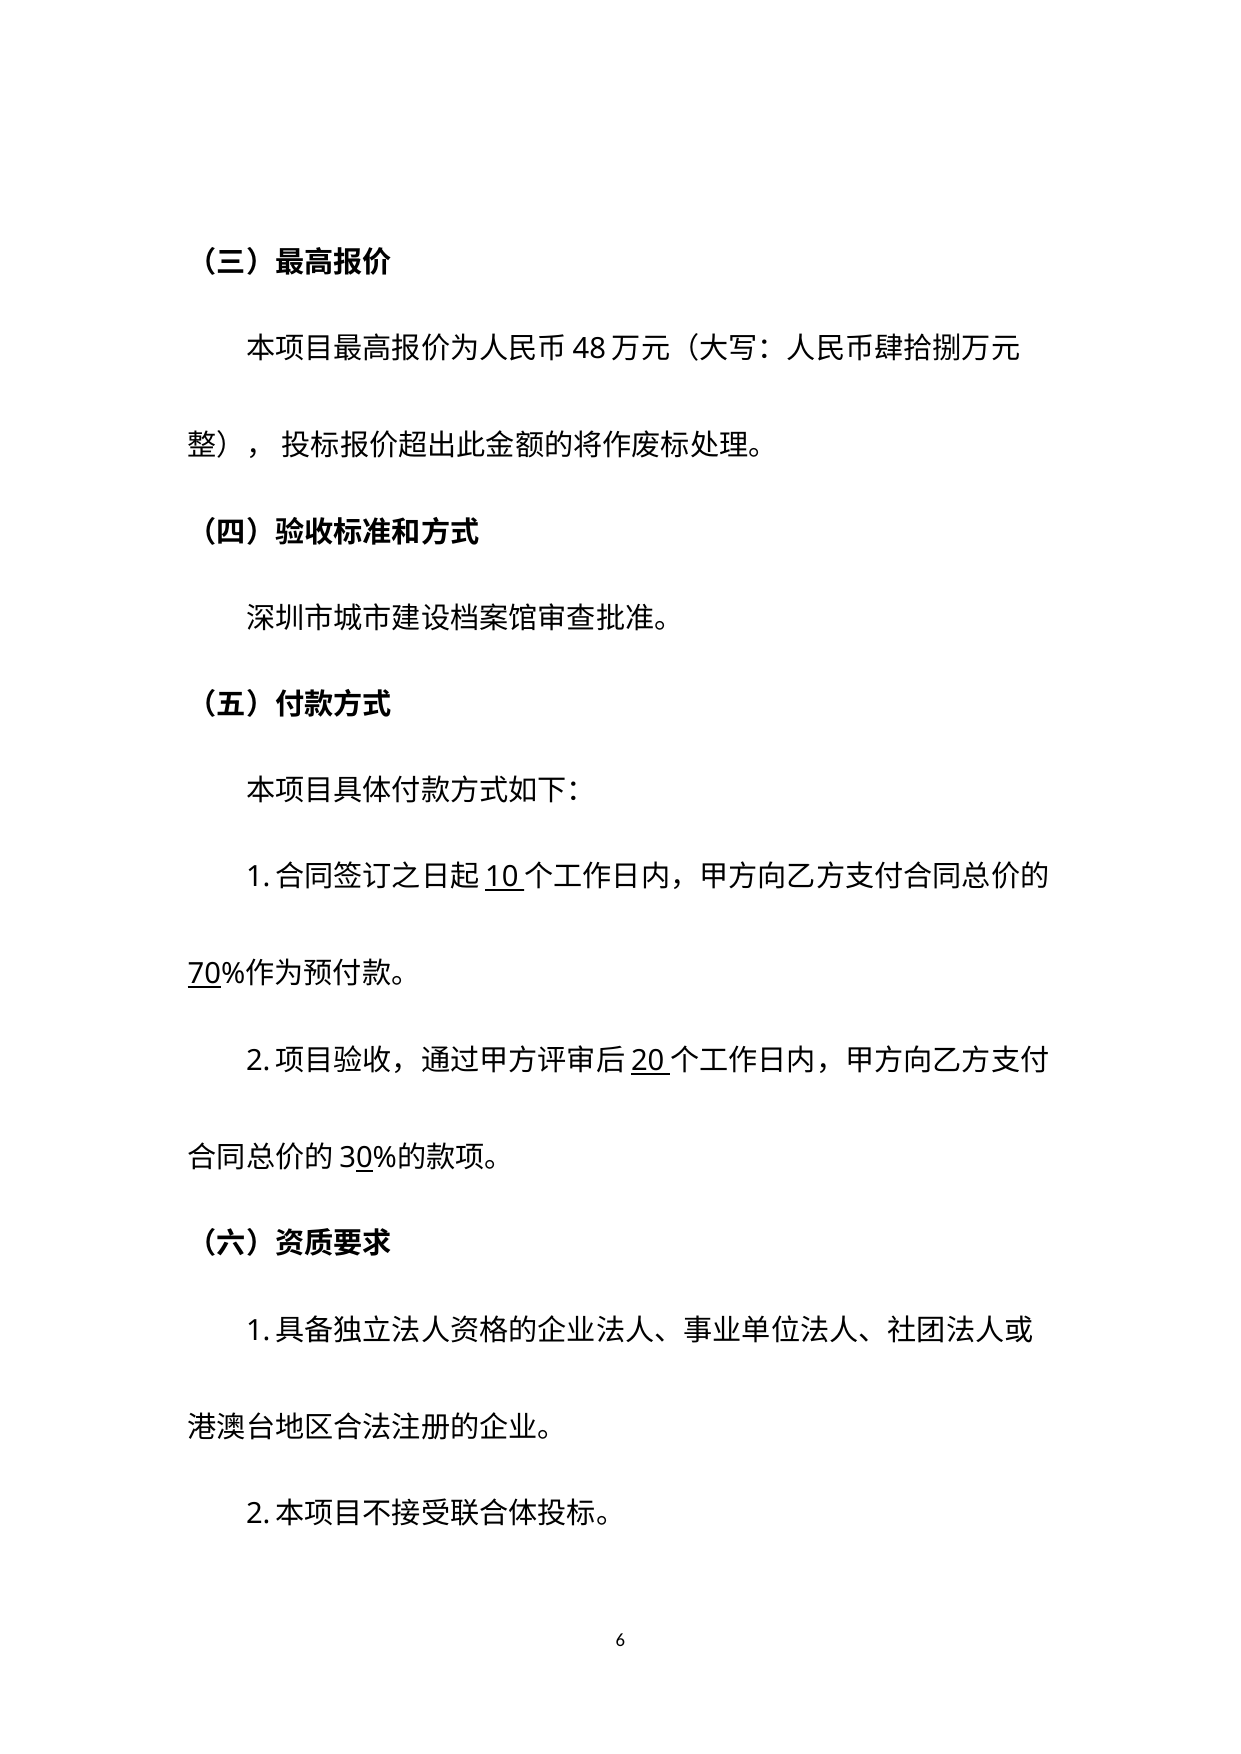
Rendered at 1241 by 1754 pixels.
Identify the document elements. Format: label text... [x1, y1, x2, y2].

list 项目验收，通过甲方评审后20个工作日内，甲方向乙方支付合同总价的30%的款项。 [187, 1025, 1053, 1187]
list 合同签订之日起10个工作日内，甲方向乙方支付合同总价的70%作为预付款。 [187, 841, 1053, 1004]
subtitle （三）最高报价 [187, 227, 1053, 292]
subtitle （六）资质要求 [187, 1209, 1053, 1274]
text 本项目具体付款方式如下： [187, 755, 1053, 820]
subtitle （五）付款方式 [187, 669, 1053, 734]
list 本项目不接受联合体投标。 [187, 1478, 1053, 1543]
text 本项目最高报价为人民币48万元（大写：人民币肆拾捌万元整）， 投标报价超出此金额的将作废标处理。 [187, 313, 1053, 476]
subtitle （四）验收标准和方式 [187, 497, 1053, 562]
text 深圳市城市建设档案馆审查批准。 [187, 583, 1053, 648]
list 具备独立法人资格的企业法人、事业单位法人、社团法人或港澳台地区合法注册的企业。 [187, 1295, 1053, 1457]
